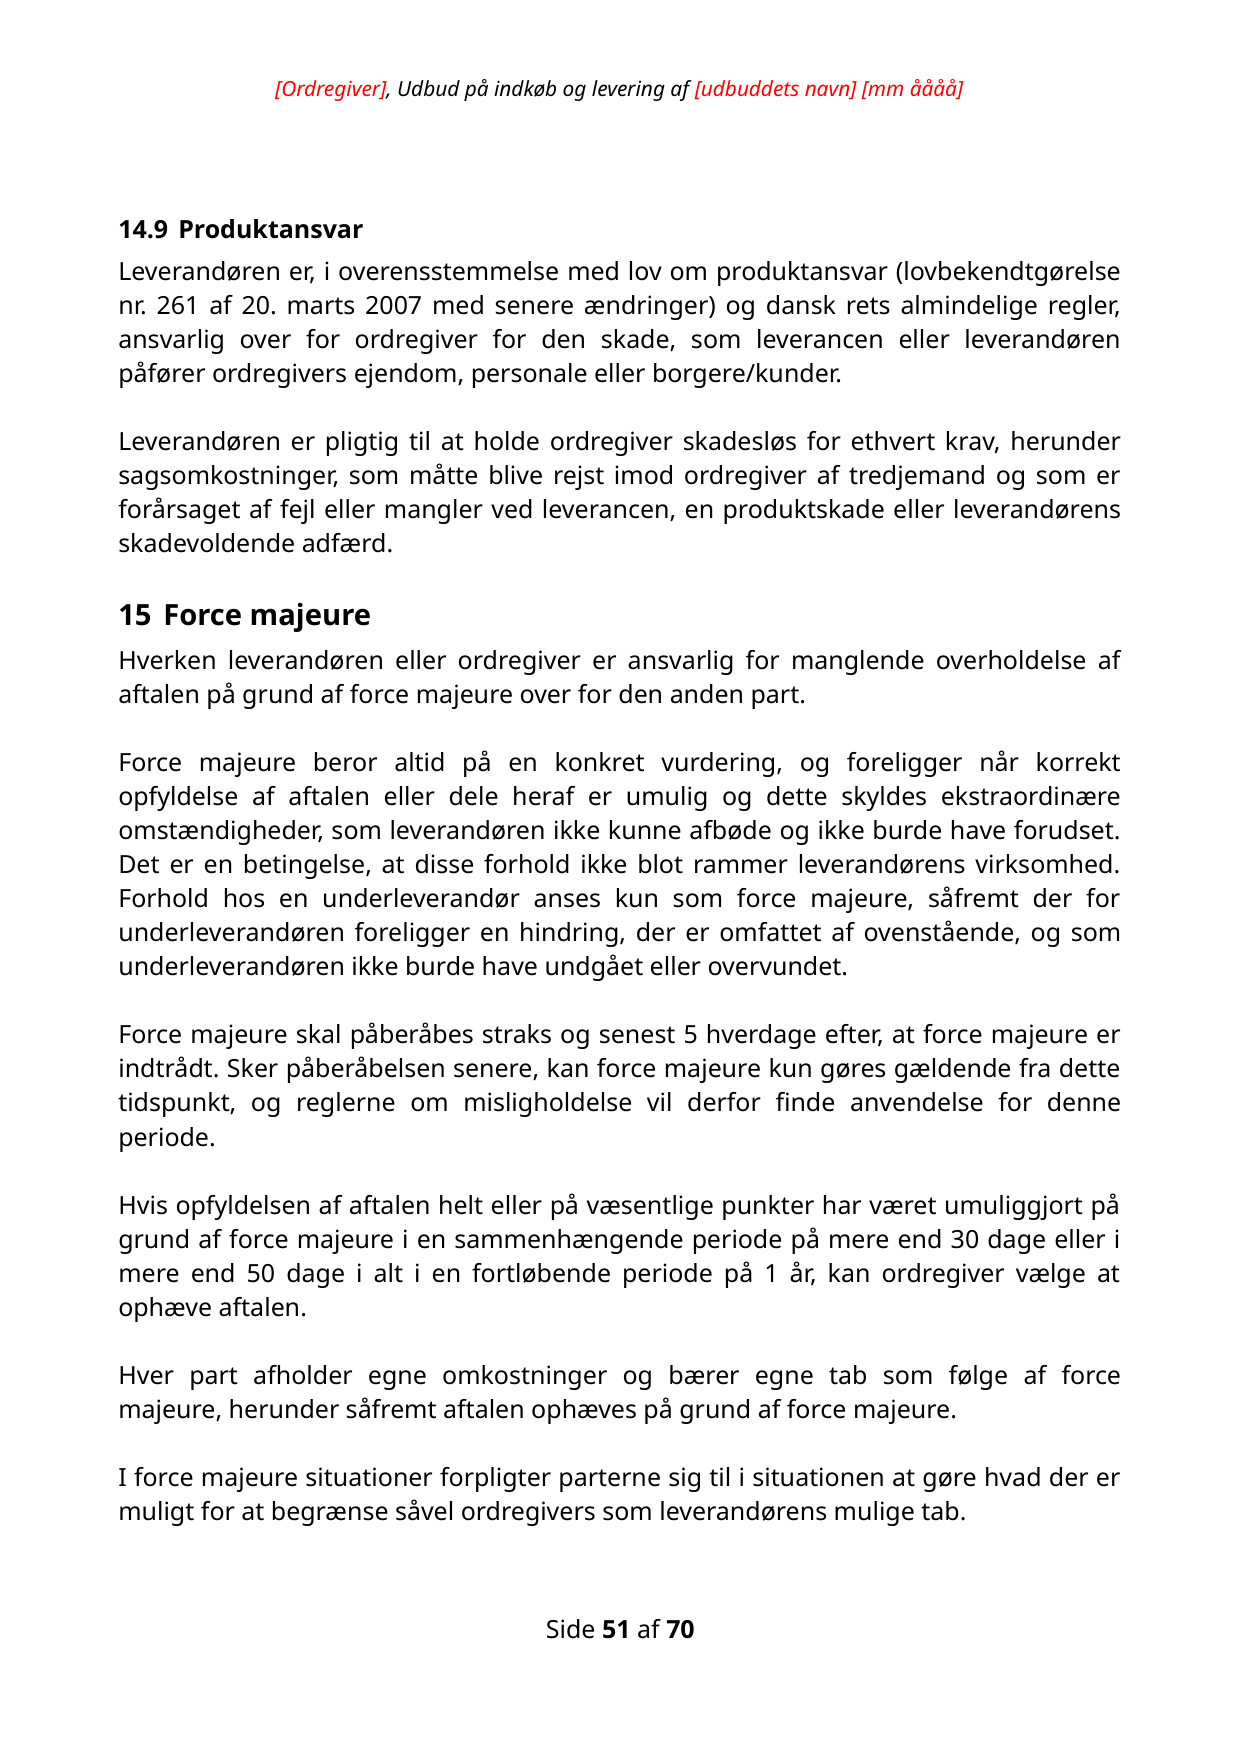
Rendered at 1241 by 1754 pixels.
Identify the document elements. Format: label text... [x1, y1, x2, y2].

text Force majeure skal påberåbes straks og senest 5 hverdage efter, at force majeure er indtrådt. Sker påberåbelsen senere, kan force majeure kun gøres gældende fra dette tidspunkt, og reglerne om misligholdelse vil derfor finde anvendelse for denne periode. [118, 1017, 1122, 1153]
text Force majeure beror altid på en konkret vurdering, og foreligger når korrekt opfyldelse af aftalen eller dele heraf er umulig og dette skyldes ekstraordinære omstændigheder, som leverandøren ikke kunne afbøde og ikke burde have forudset. Det er en betingelse, at disse forhold ikke blot rammer leverandørens virksomhed. Forhold hos en underleverandør anses kun som force majeure, såfremt der for underleverandøren foreligger en hindring, der er omfattet af ovenstående, og som underleverandøren ikke burde have undgået eller overvundet. [118, 744, 1122, 983]
subtitle Produktansvar [118, 211, 1122, 245]
text Leverandøren er, i overensstemmelse med lov om produktansvar (lovbekendtgørelse nr. 261 af 20. marts 2007 med senere ændringer) og dansk rets almindelige regler, ansvarlig over for ordregiver for den skade, som leverancen eller leverandøren påfører ordregivers ejendom, personale eller borgere/kunder. [118, 254, 1122, 390]
subtitle Force majeure [118, 594, 1122, 634]
text Hvis opfyldelsen af aftalen helt eller på væsentlige punkter har været umuliggjort på grund af force majeure i en sammenhængende periode på mere end 30 dage eller i mere end 50 dage i alt i en fortløbende periode på 1 år, kan ordregiver vælge at ophæve aftalen. [118, 1187, 1122, 1323]
text Leverandøren er pligtig til at holde ordregiver skadesløs for ethvert krav, herunder sagsomkostninger, som måtte blive rejst imod ordregiver af tredjemand og som er forårsaget af fejl eller mangler ved leverancen, en produktskade eller leverandørens skadevoldende adfærd. [118, 424, 1122, 560]
text I force majeure situationer forpligter parterne sig til i situationen at gøre hvad der er muligt for at begrænse såvel ordregivers som leverandørens mulige tab. [118, 1460, 1122, 1528]
text Hverken leverandøren eller ordregiver er ansvarlig for manglende overholdelse af aftalen på grund af force majeure over for den anden part. [118, 642, 1122, 710]
text Hver part afholder egne omkostninger og bærer egne tab som følge af force majeure, herunder såfremt aftalen ophæves på grund af force majeure. [118, 1358, 1122, 1426]
